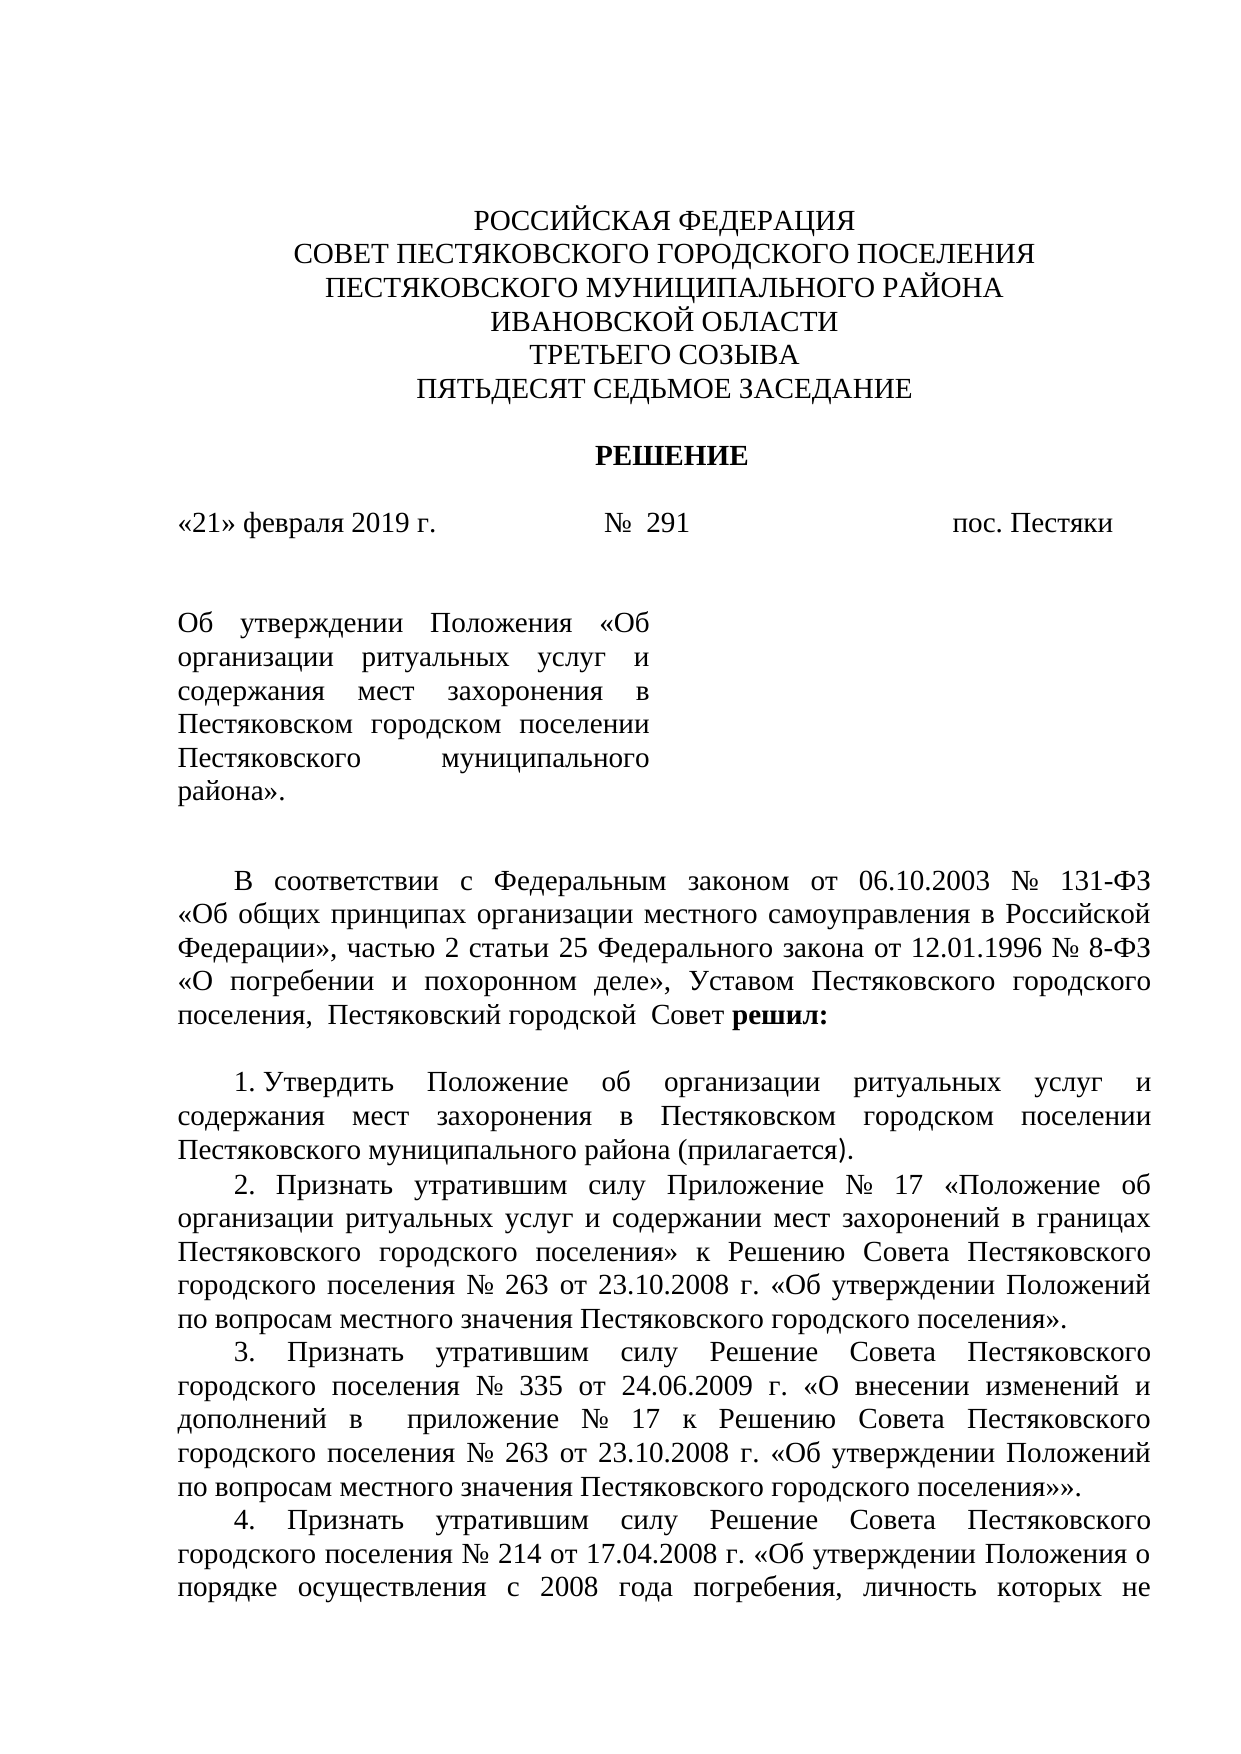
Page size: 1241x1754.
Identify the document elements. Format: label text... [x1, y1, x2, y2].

text 2. Признать утратившим силу Приложение № 17 «Положение об организации ритуальных услуг и содержании мест захоронений в границах Пестяковского городского поселения» к Решению Совета Пестяковского городского поселения № 263 от 23.10.2008 г. «Об утверждении Положений по вопросам местного значения Пестяковского городского поселения». [177, 1167, 1152, 1334]
text «21» февраля 2019 г. № 291 пос. Пестяки [177, 505, 1152, 538]
text СОВЕТ ПЕСТЯКОВСКОГО ГОРОДСКОГО ПОСЕЛЕНИЯ [177, 237, 1152, 270]
text РЕШЕНИЕ [177, 438, 1152, 471]
text РОССИЙСКАЯ ФЕДЕРАЦИЯ [177, 203, 1152, 237]
text ПЕСТЯКОВСКОГО МУНИЦИПАЛЬНОГО РАЙОНА ИВАНОВСКОЙ ОБЛАСТИ [177, 270, 1152, 337]
text ТРЕТЬЕГО СОЗЫВА [177, 337, 1152, 371]
text 1. Утвердить Положение об организации ритуальных услуг и содержания мест захоронения в Пестяковском городском поселении Пестяковского муниципального района (прилагается). [177, 1064, 1152, 1167]
text Об утверждении Положения «Об организации ритуальных услуг и содержания мест захоронения в Пестяковском городском поселении Пестяковского муниципального района». [177, 606, 650, 807]
text ПЯТЬДЕСЯТ СЕДЬМОЕ ЗАСЕДАНИЕ [177, 371, 1152, 404]
text В соответствии с Федеральным законом от 06.10.2003 № 131-ФЗ «Об общих принципах организации местного самоуправления в Российской Федерации», частью 2 статьи 25 Федерального закона от 12.01.1996 № 8-ФЗ «О погребении и похоронном деле», Уставом Пестяковского городского поселения, Пестяковский городской Совет решил: [177, 863, 1152, 1031]
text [177, 1502, 1152, 1603]
text 3. Признать утратившим силу Решение Совета Пестяковского городского поселения № 335 от 24.06.2009 г. «О внесении изменений и дополнений в приложение № 17 к Решению Совета Пестяковского городского поселения № 263 от 23.10.2008 г. «Об утверждении Положений по вопросам местного значения Пестяковского городского поселения»». [177, 1334, 1152, 1502]
